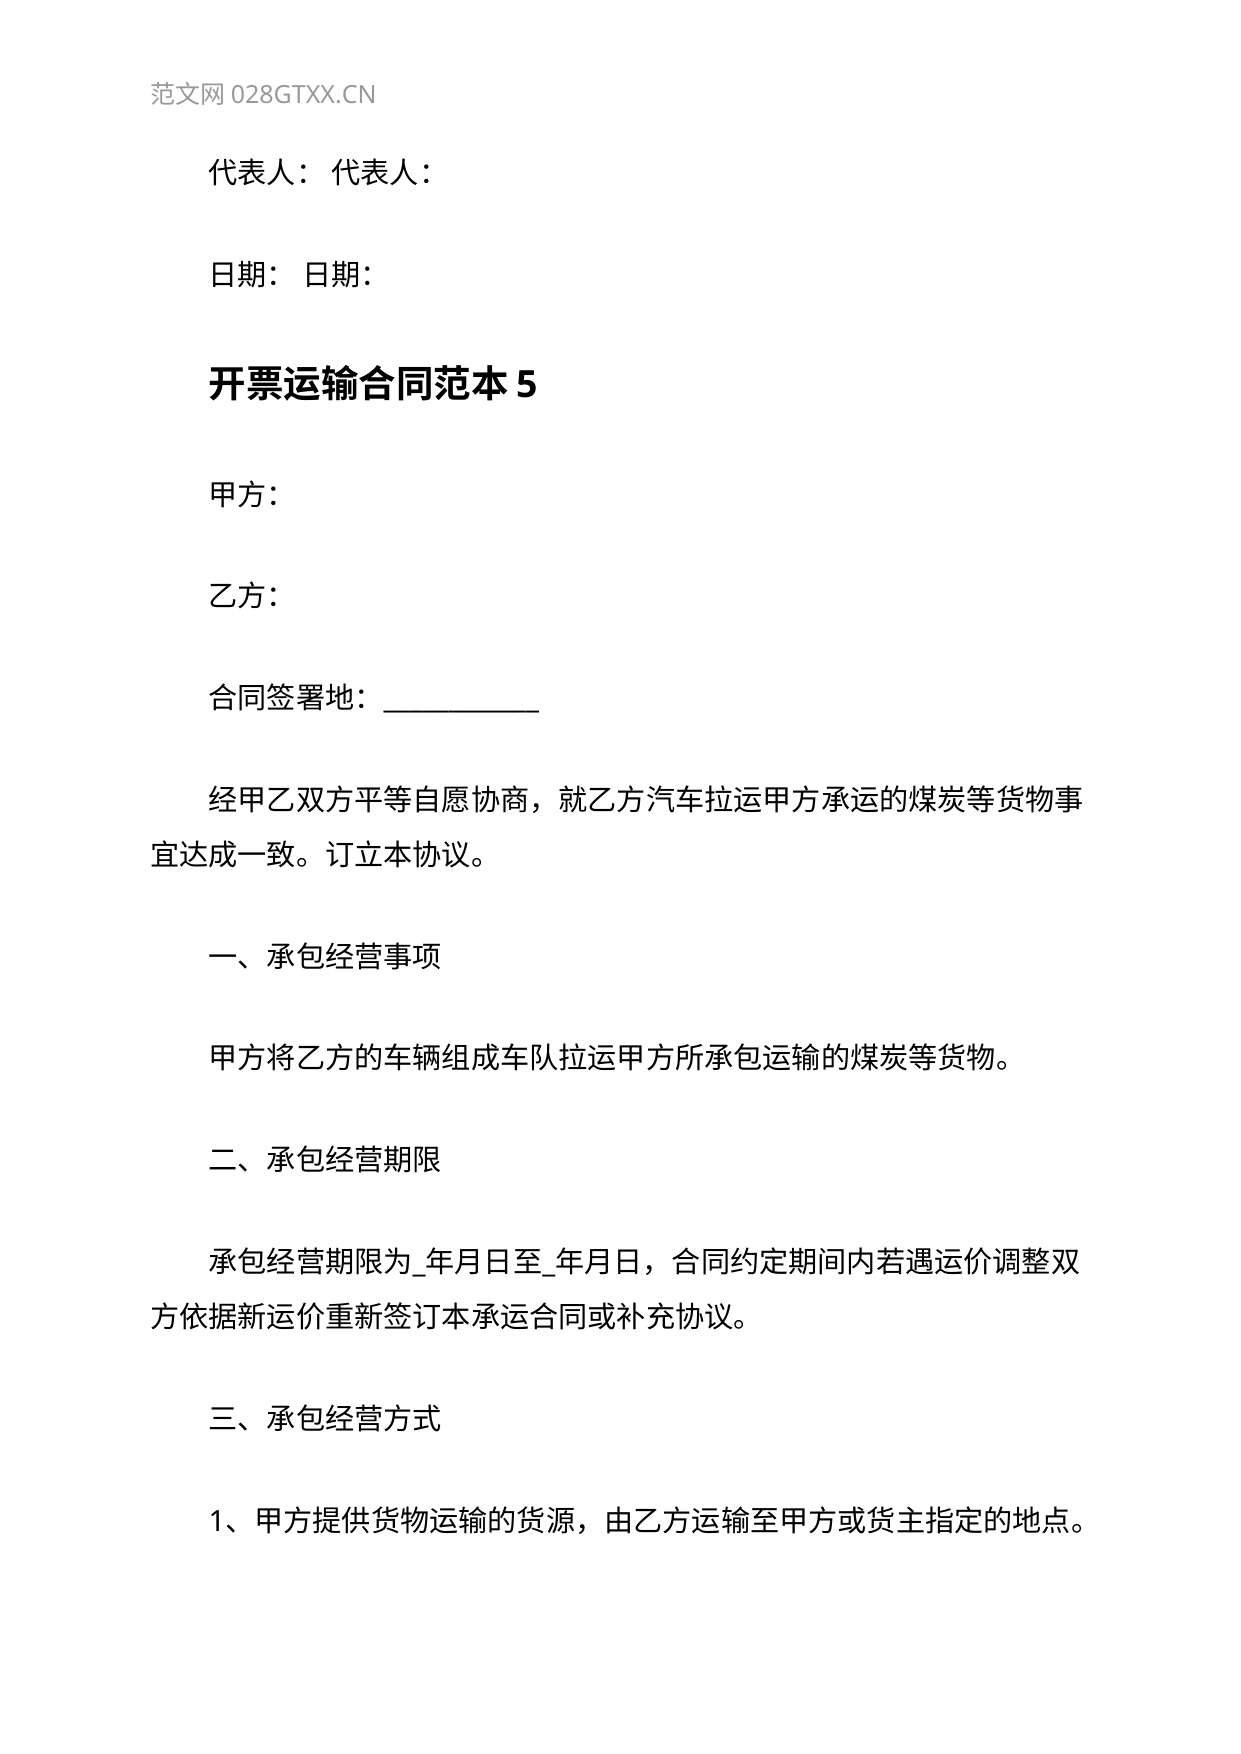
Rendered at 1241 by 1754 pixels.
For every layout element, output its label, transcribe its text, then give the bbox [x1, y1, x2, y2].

text 甲方： [150, 471, 1090, 513]
text 乙方： [150, 573, 1090, 615]
text 三、承包经营方式 [150, 1395, 1090, 1438]
text 代表人： 代表人： [150, 150, 1090, 192]
text 开票运输合同范本5 [150, 353, 1090, 408]
text 甲方将乙方的车辆组成车队拉运甲方所承包运输的煤炭等货物。 [150, 1035, 1090, 1077]
text 日期： 日期： [150, 252, 1090, 294]
text 经甲乙双方平等自愿协商，就乙方汽车拉运甲方承运的煤炭等货物事宜达成一致。订立本协议。 [150, 777, 1090, 874]
text 一、承包经营事项 [150, 933, 1090, 976]
text 承包经营期限为_年月日至_年月日，合同约定期间内若遇运价调整双方依据新运价重新签订本承运合同或补充协议。 [150, 1239, 1090, 1336]
text 二、承包经营期限 [150, 1137, 1090, 1179]
text 合同签署地：____________ [150, 675, 1090, 717]
text 1、甲方提供货物运输的货源，由乙方运输至甲方或货主指定的地点。 [150, 1497, 1090, 1539]
